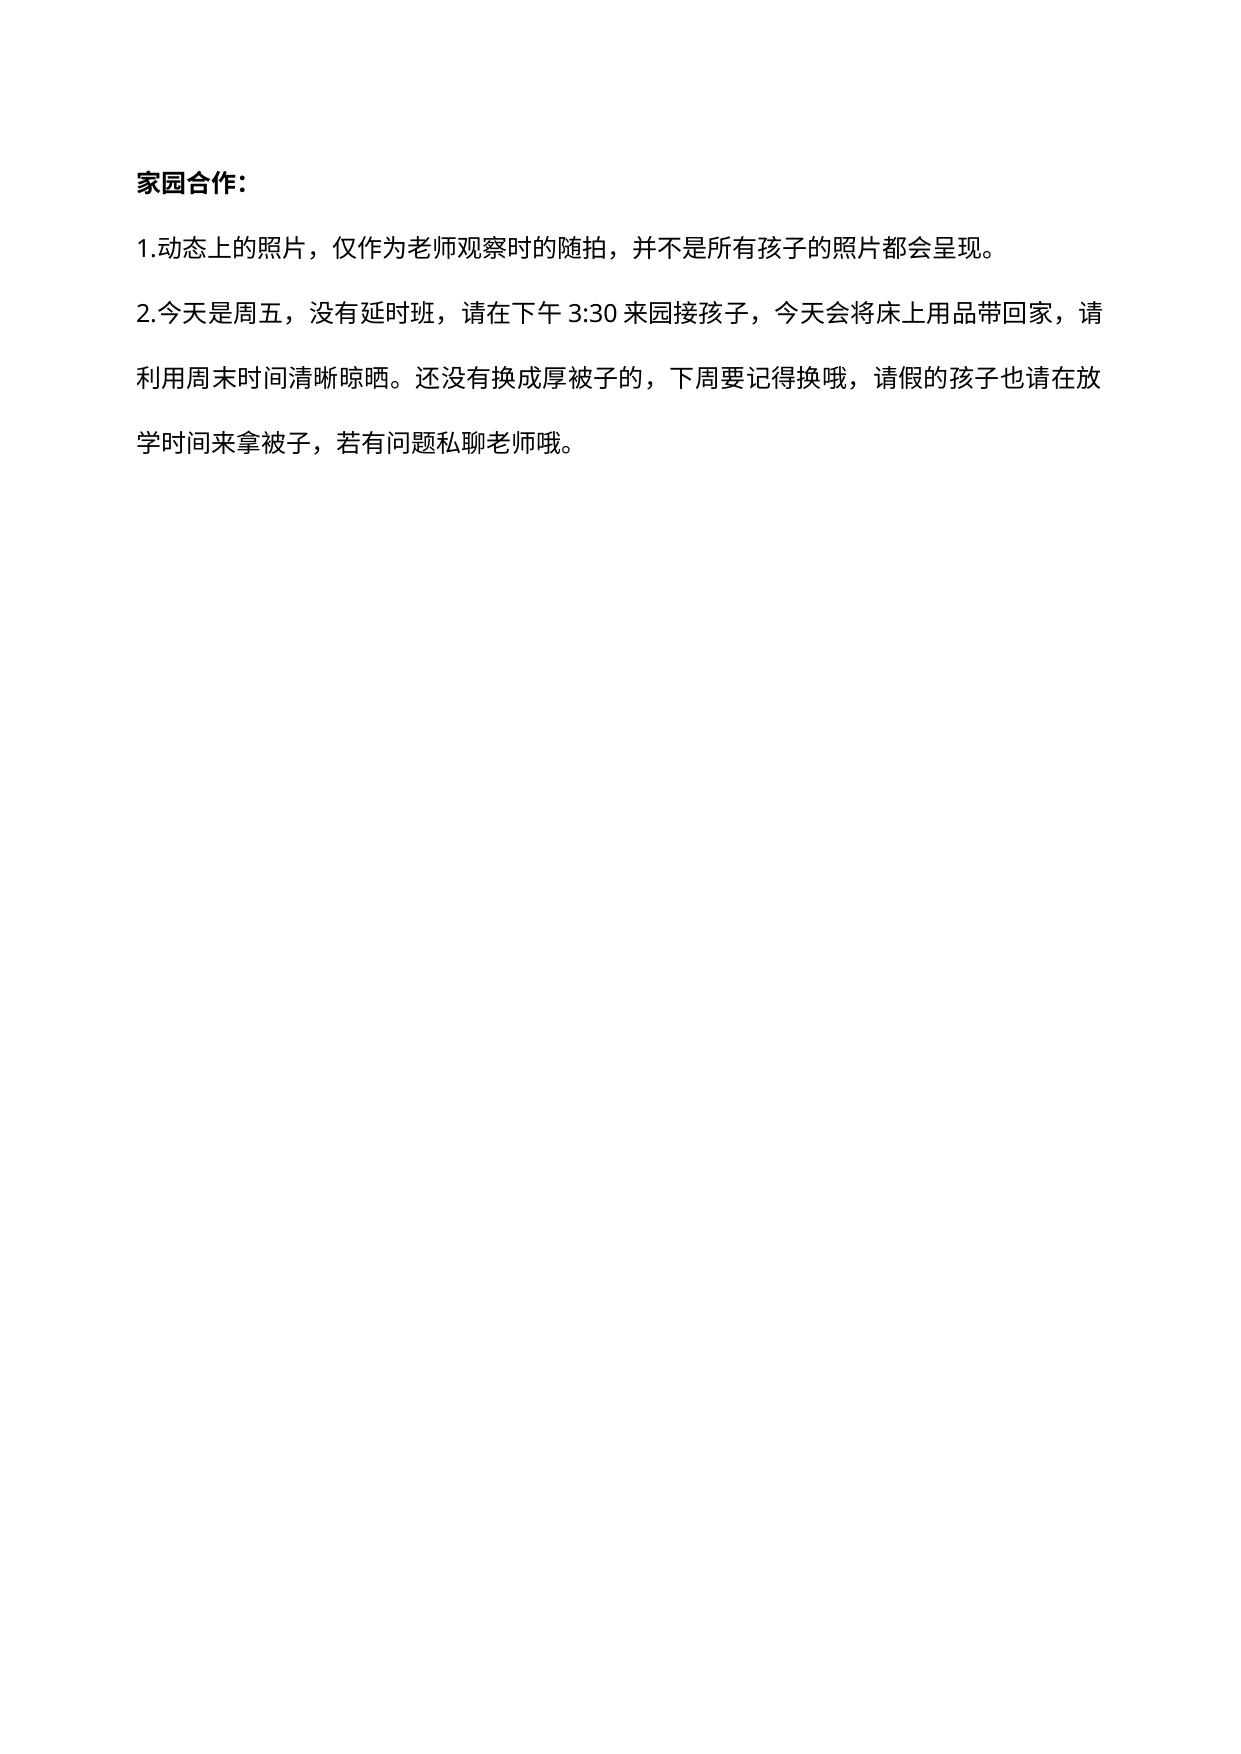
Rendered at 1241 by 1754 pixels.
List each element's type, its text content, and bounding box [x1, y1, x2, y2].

list 2.今天是周五，没有延时班，请在下午3:30来园接孩子，今天会将床上用品带回家，请利用周末时间清晰晾晒。还没有换成厚被子的，下周要记得换哦，请假的孩子也请在放学时间来拿被子，若有问题私聊老师哦。 [136, 279, 1104, 474]
list 1.动态上的照片，仅作为老师观察时的随拍，并不是所有孩子的照片都会呈现。 [136, 214, 1104, 279]
text 家园合作： [136, 149, 1104, 214]
